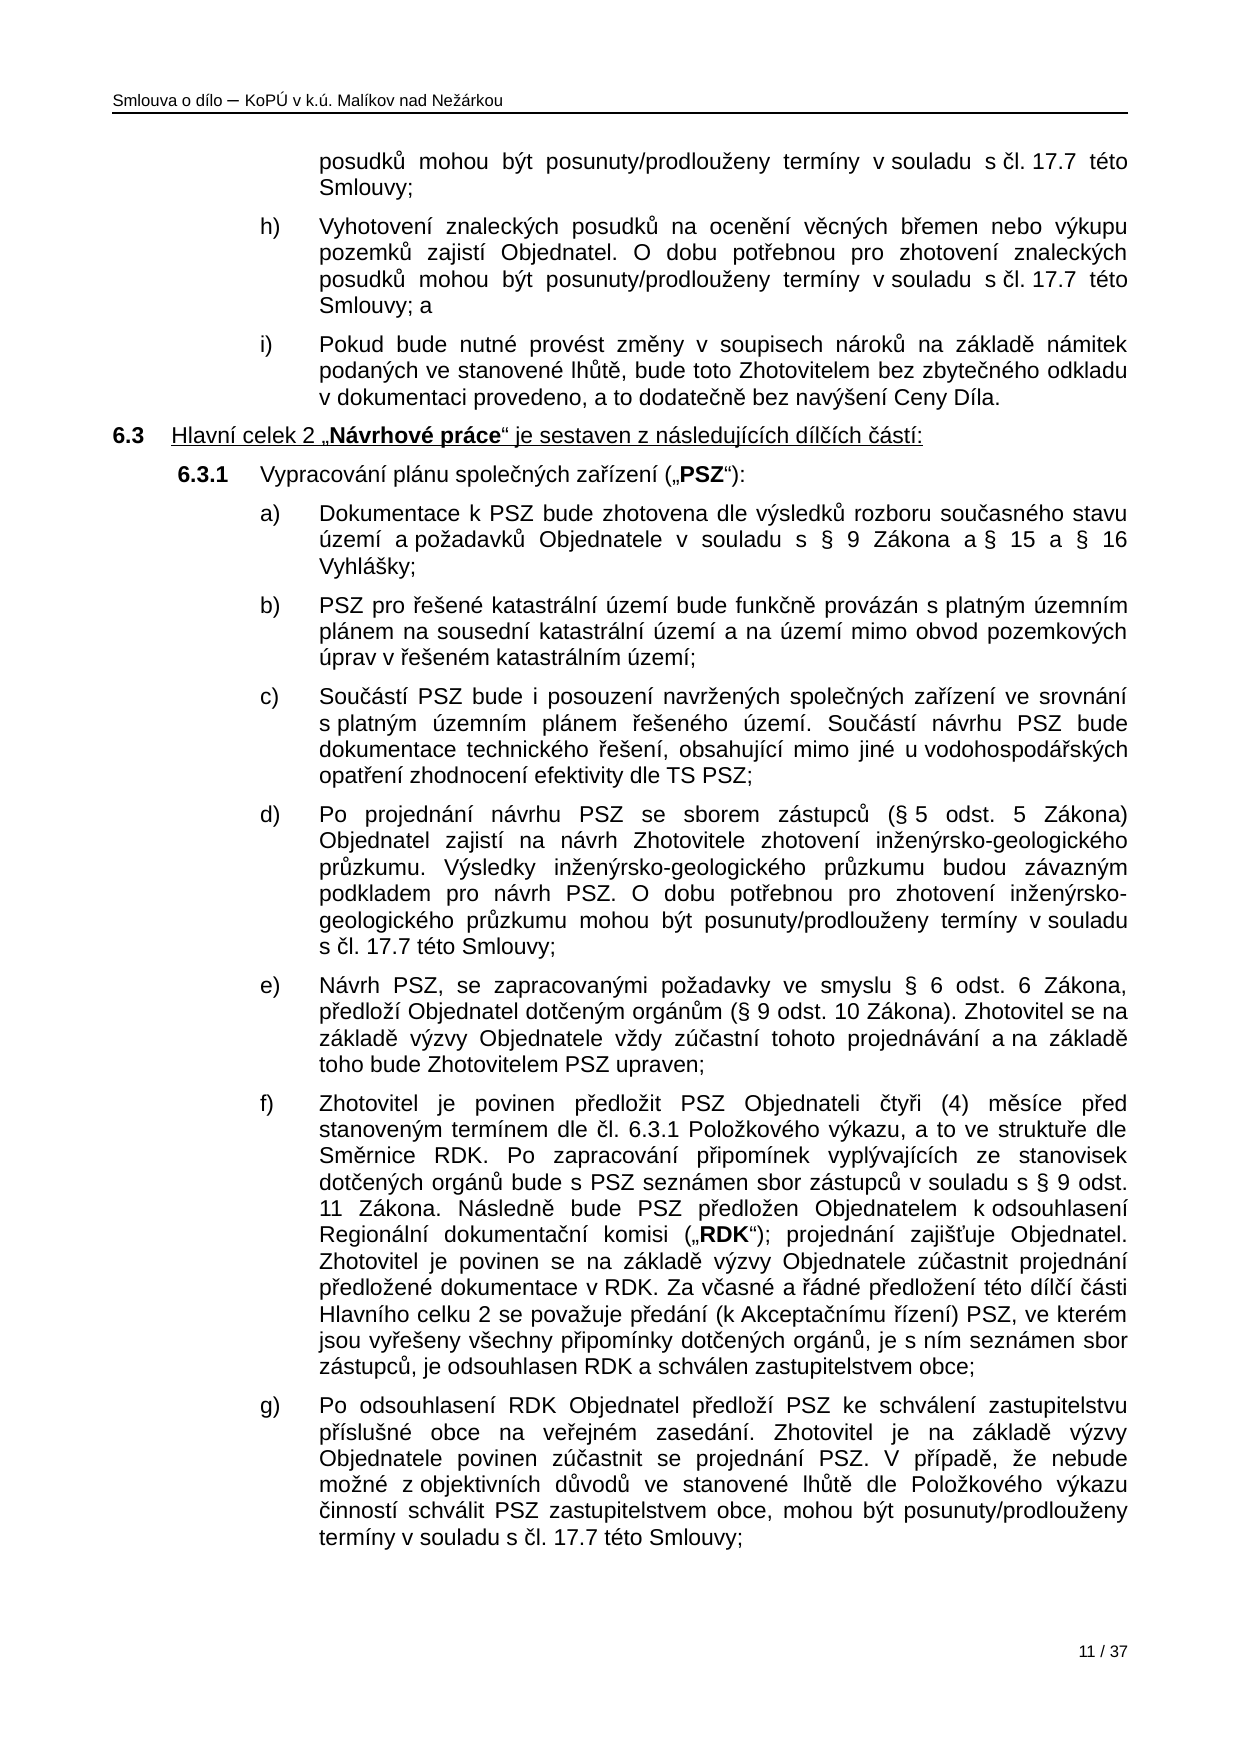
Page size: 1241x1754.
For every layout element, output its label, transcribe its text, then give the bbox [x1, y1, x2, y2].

list Pokud bude nutné provést změny v soupisech nároků na základě námitek podaných ve stanovené lhůtě, bude toto Zhotovitelem bez zbytečného odkladu v dokumentaci provedeno, a to dodatečně bez navýšení Ceny Díla. [260, 331, 1128, 410]
text Hlavní celek 2 „Návrhové práce“ je sestaven z následujících dílčích částí: [112, 422, 1128, 449]
text Vypracování plánu společných zařízení („PSZ“): [177, 461, 1128, 488]
list Zhotovitel je povinen předložit PSZ Objednateli čtyři (4) měsíce před stanoveným termínem dle čl. 6.3.1 Položkového výkazu, a to ve struktuře dle Směrnice RDK. Po zapracování připomínek vyplývajících ze stanovisek dotčených orgánů bude s PSZ seznámen sbor zástupců v souladu s § 9 odst. 11 Zákona. Následně bude PSZ předložen Objednatelem k odsouhlasení Regionální dokumentační komisi („RDK“); projednání zajišťuje Objednatel. Zhotovitel je povinen se na základě výzvy Objednatele zúčastnit projednání předložené dokumentace v RDK. Za včasné a řádné předložení této dílčí části Hlavního celku 2 se považuje předání (k Akceptačnímu řízení) PSZ, ve kterém jsou vyřešeny všechny připomínky dotčených orgánů, je s ním seznámen sbor zástupců, je odsouhlasen RDK a schválen zastupitelstvem obce; [260, 1090, 1128, 1379]
list Návrh PSZ, se zapracovanými požadavky ve smyslu § 6 odst. 6 Zákona, předloží Objednatel dotčeným orgánům (§ 9 odst. 10 Zákona). Zhotovitel se na základě výzvy Objednatele vždy zúčastní tohoto projednávání a na základě toho bude Zhotovitelem PSZ upraven; [260, 972, 1128, 1077]
list Po projednání návrhu PSZ se sborem zástupců (§ 5 odst. 5 Zákona) Objednatel zajistí na návrh Zhotovitele zhotovení inženýrsko-geologického průzkumu. Výsledky inženýrsko-geologického průzkumu budou závazným podkladem pro návrh PSZ. O dobu potřebnou pro zhotovení inženýrsko-geologického průzkumu mohou být posunuty/prodlouženy termíny v souladu s čl. 17.7 této Smlouvy; [260, 801, 1128, 959]
list Součástí PSZ bude i posouzení navržených společných zařízení ve srovnání s platným územním plánem řešeného území. Součástí návrhu PSZ bude dokumentace technického řešení, obsahující mimo jiné u vodohospodářských opatření zhodnocení efektivity dle TS PSZ; [260, 683, 1128, 789]
list PSZ pro řešené katastrální území bude funkčně provázán s platným územním plánem na sousední katastrální území a na území mimo obvod pozemkových úprav v řešeném katastrálním území; [260, 592, 1128, 671]
list Dokumentace k PSZ bude zhotovena dle výsledků rozboru současného stavu území a požadavků Objednatele v souladu s § 9 Zákona a § 15 a § 16 Vyhlášky; [260, 500, 1128, 579]
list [260, 148, 1128, 200]
list Vyhotovení znaleckých posudků na ocenění věcných břemen nebo výkupu pozemků zajistí Objednatel. O dobu potřebnou pro zhotovení znaleckých posudků mohou být posunuty/prodlouženy termíny v souladu s čl. 17.7 této Smlouvy; a [260, 213, 1128, 318]
list Po odsouhlasení RDK Objednatel předloží PSZ ke schválení zastupitelstvu příslušné obce na veřejném zasedání. Zhotovitel je na základě výzvy Objednatele povinen zúčastnit se projednání PSZ. V případě, že nebude možné z objektivních důvodů ve stanovené lhůtě dle Položkového výkazu činností schválit PSZ zastupitelstvem obce, mohou být posunuty/prodlouženy termíny v souladu s čl. 17.7 této Smlouvy; [260, 1392, 1128, 1550]
